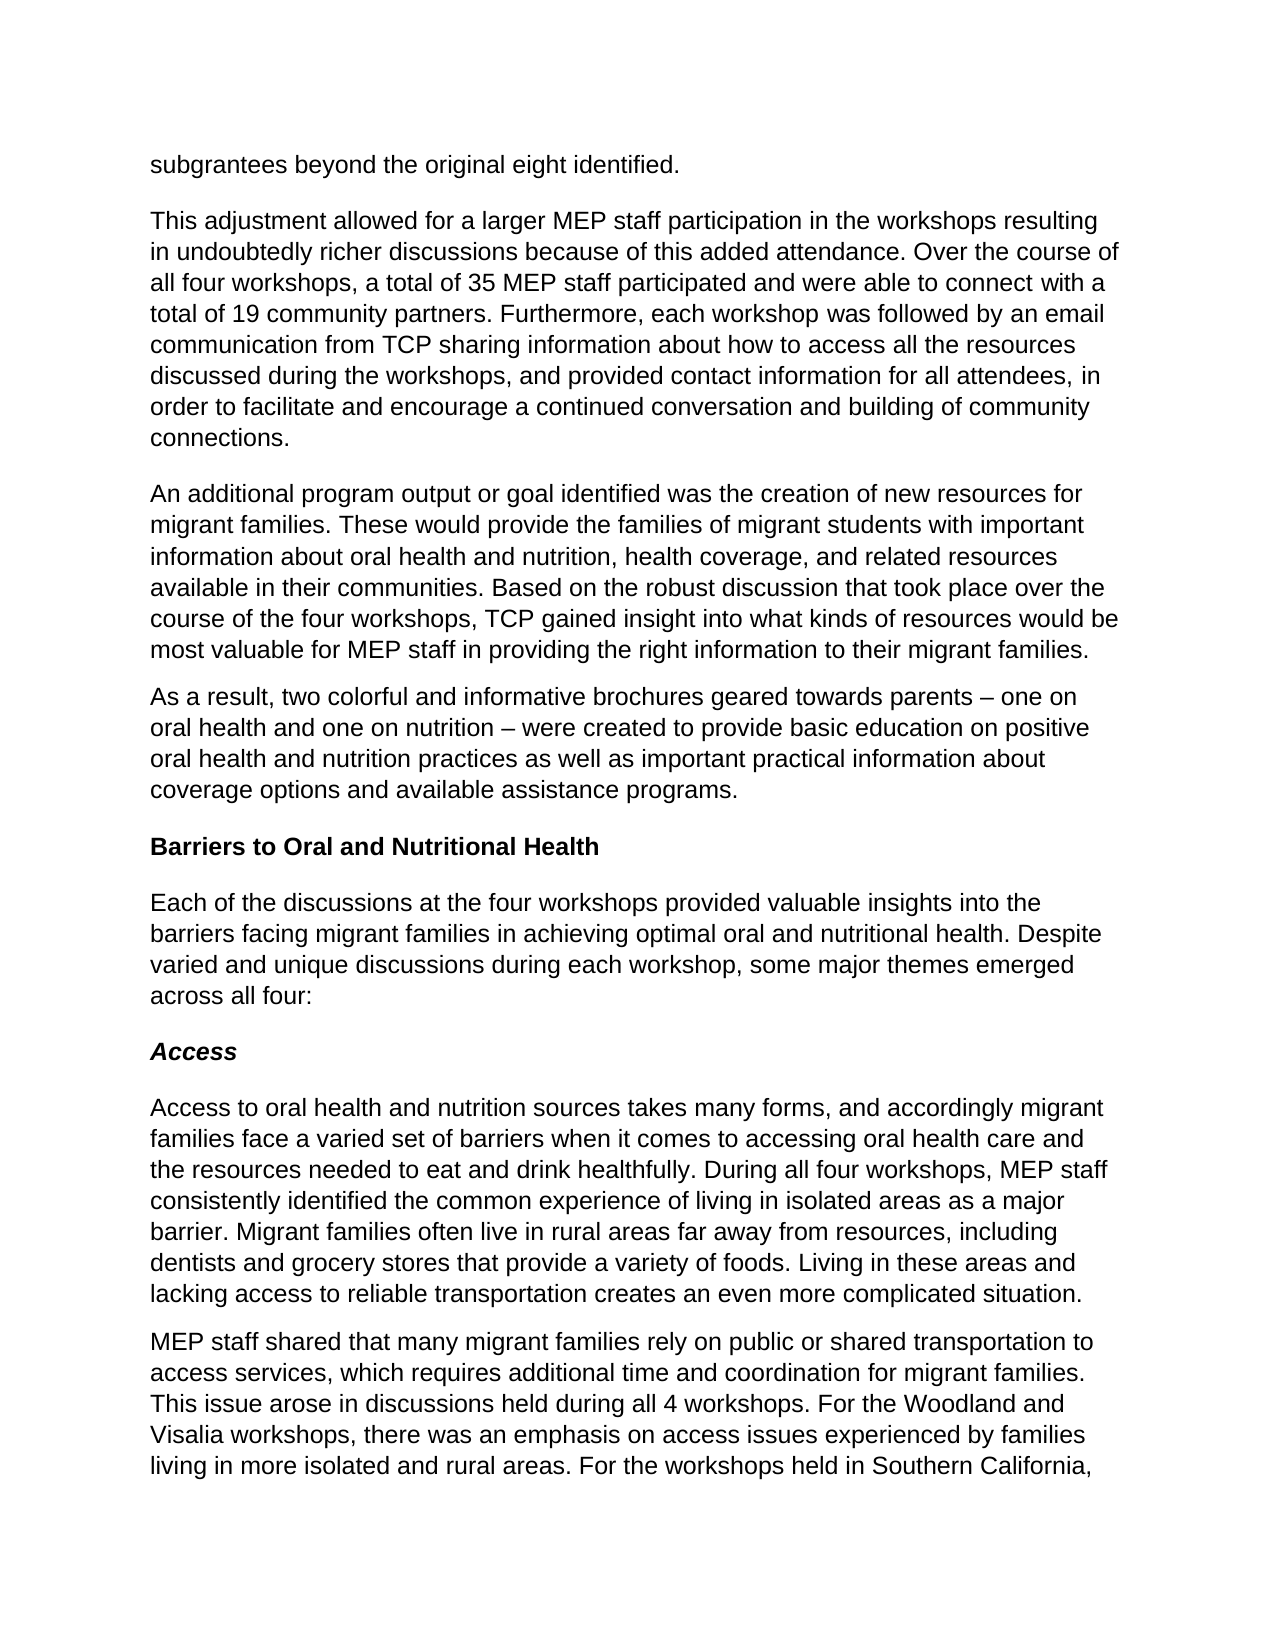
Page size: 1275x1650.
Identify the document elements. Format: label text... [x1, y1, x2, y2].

subtitle Access [150, 1037, 1125, 1065]
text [150, 1327, 1125, 1479]
text Access to oral health and nutrition sources takes many forms, and accordingly migrant families face a varied set of barriers when it comes to accessing oral health care and the resources needed to eat and drink healthfully. During all four workshops, MEP staff consistently identified the common experience of living in isolated areas as a major barrier. Migrant families often live in rural areas far away from resources, including dentists and grocery stores that provide a variety of foods. Living in these areas and lacking access to reliable transportation creates an even more complicated situation. [150, 1093, 1125, 1308]
text An additional program output or goal identified was the creation of new resources for migrant families. These would provide the families of migrant students with important information about oral health and nutrition, health coverage, and related resources available in their communities. Based on the robust discussion that took place over the course of the four workshops, TCP gained insight into what kinds of resources would be most valuable for MEP staff in providing the right information to their migrant families. [150, 479, 1125, 663]
text Each of the discussions at the four workshops provided valuable insights into the barriers facing migrant families in achieving optimal oral and nutritional health. Despite varied and unique discussions during each workshop, some major themes emerged across all four: [150, 887, 1125, 1009]
subtitle Barriers to Oral and Nutritional Health [150, 831, 1125, 860]
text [150, 150, 1125, 179]
text As a result, two colorful and informative brochures geared towards parents – one on oral health and one on nutrition – were created to provide basic education on positive oral health and nutrition practices as well as important practical information about coverage options and available assistance programs. [150, 682, 1125, 804]
text This adjustment allowed for a larger MEP staff participation in the workshops resulting in undoubtedly richer discussions because of this added attendance. Over the course of all four workshops, a total of 35 MEP staff participated and were able to connect with a total of 19 community partners. Furthermore, each workshop was followed by an email communication from TCP sharing information about how to access all the resources discussed during the workshops, and provided contact information for all attendees, in order to facilitate and encourage a continued conversation and building of community connections. [150, 206, 1125, 452]
